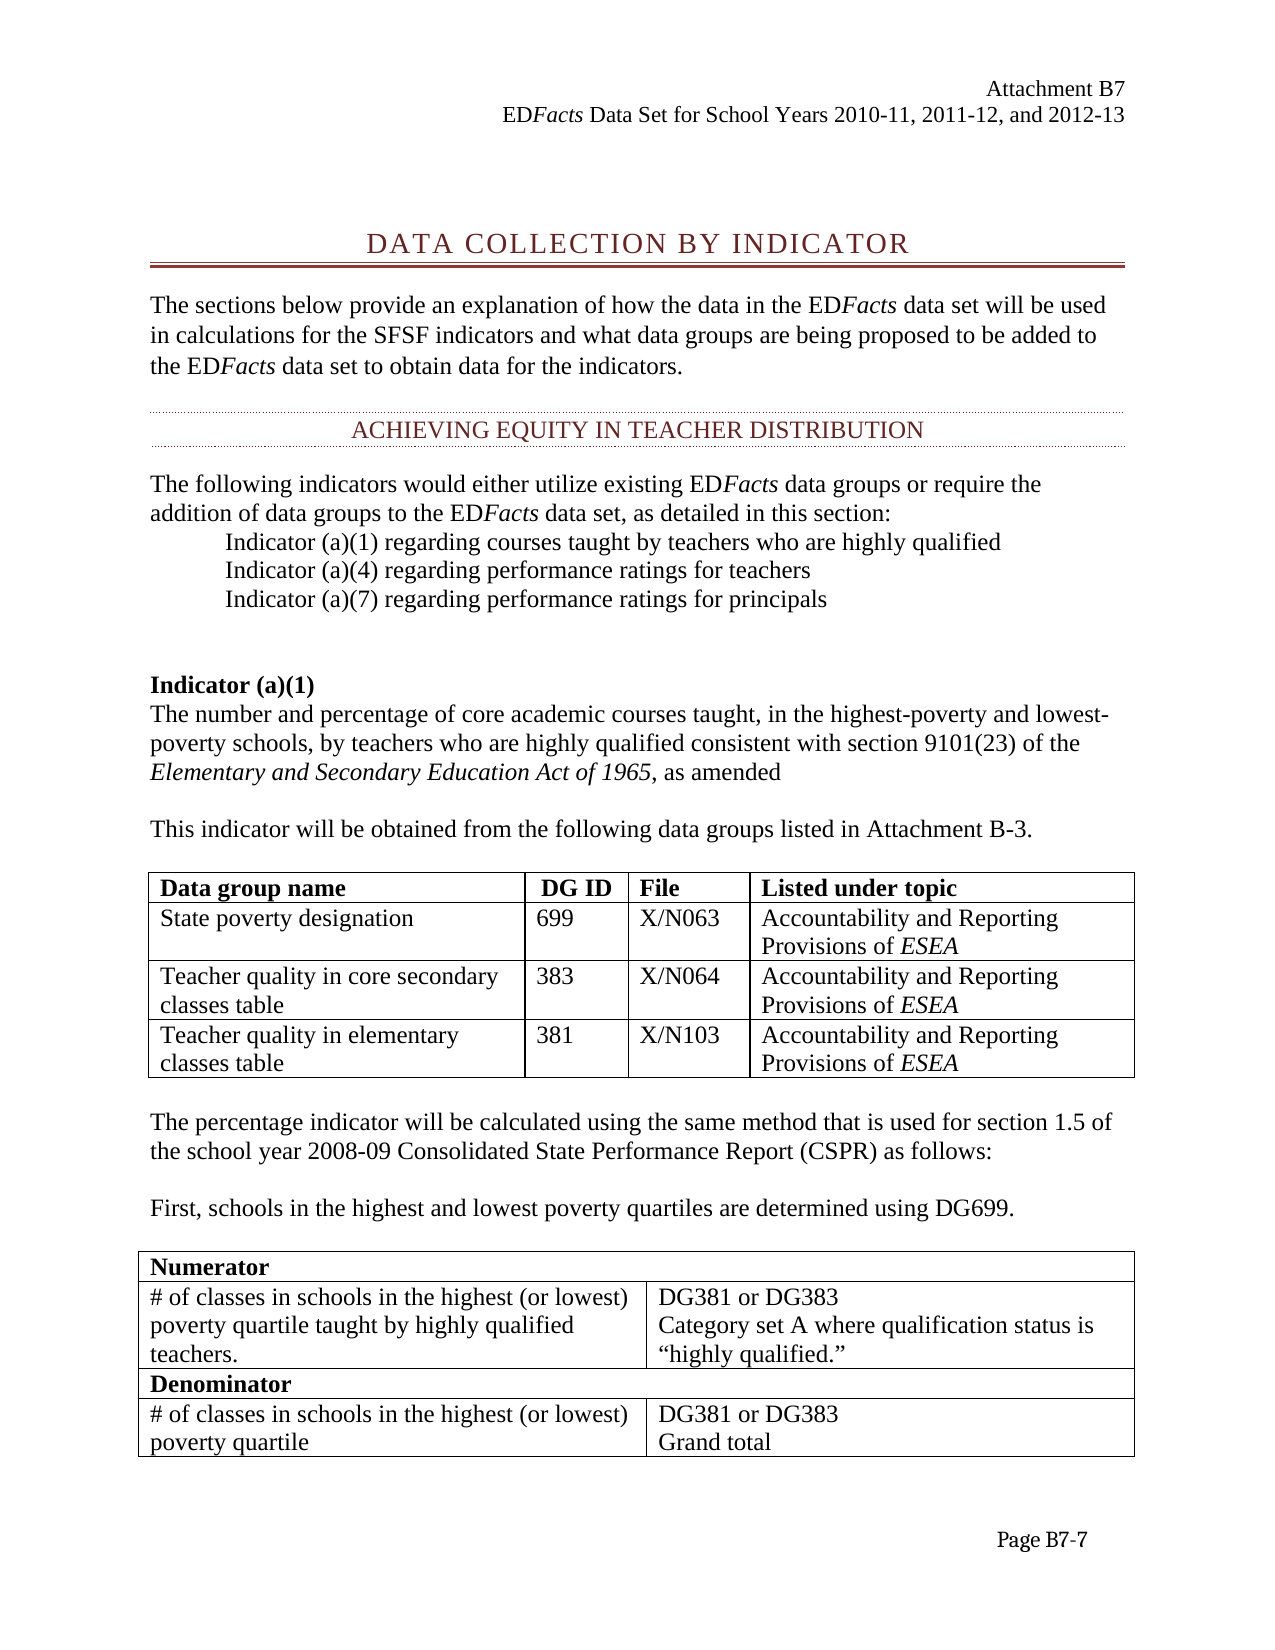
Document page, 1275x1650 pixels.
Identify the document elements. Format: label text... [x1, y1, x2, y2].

table_cell X/N063 [629, 903, 749, 960]
table_header Data group name [149, 873, 524, 902]
table_cell DG381 or DG383 Category set A where qualification status is “highly qualified.” [647, 1282, 1134, 1368]
text The percentage indicator will be calculated using the same method that is used for section 1.5 of the school year 2008-09 Consolidated State Performance Report (CSPR) as follows: [150, 1107, 1125, 1164]
table_cell Accountability and Reporting Provisions of ESEA [751, 961, 1134, 1019]
table_cell Accountability and Reporting Provisions of ESEA [751, 903, 1134, 960]
table_cell 699 [526, 903, 628, 960]
table_cell Teacher quality in elementary classes table [149, 1020, 524, 1077]
table_header File [629, 873, 749, 902]
text The sections below provide an explanation of how the data in the EDFacts data set will be used in calculations for the SFSF indicators and what data groups are being proposed to be added to the EDFacts data set to obtain data for the indicators. [150, 291, 1125, 379]
table_cell X/N103 [629, 1020, 749, 1077]
table_cell # of classes in schools in the highest (or lowest) poverty quartile taught by highly qualified teachers. [139, 1282, 646, 1368]
table_cell 383 [526, 961, 628, 1019]
table_cell State poverty designation [149, 903, 524, 960]
subtitle Data Collection By Indicator [150, 226, 1125, 262]
table_header Numerator [139, 1252, 1134, 1281]
text First, schools in the highest and lowest poverty quartiles are determined using DG699. [150, 1193, 1125, 1222]
text This indicator will be obtained from the following data groups listed in Attachment B-3. [150, 814, 1125, 843]
text The following indicators would either utilize existing EDFacts data groups or require the addition of data groups to the EDFacts data set, as detailed in this section: [150, 469, 1125, 527]
table_cell X/N064 [629, 961, 749, 1019]
list Indicator (a)(1) regarding courses taught by teachers who are highly qualified [187, 527, 1125, 556]
text The number and percentage of core academic courses taught, in the highest-poverty and lowest-poverty schools, by teachers who are highly qualified consistent with section 9101(23) of the Elementary and Secondary Education Act of 1965, as amended [150, 699, 1125, 786]
table_header DG ID [526, 873, 628, 902]
table_header Listed under topic [751, 873, 1134, 902]
text Indicator (a)(1) [150, 671, 1125, 699]
table_cell 381 [526, 1020, 628, 1077]
list Indicator (a)(7) regarding performance ratings for principals [187, 584, 1125, 613]
table_cell # of classes in schools in the highest (or lowest) poverty quartile [139, 1399, 646, 1456]
table_cell Teacher quality in core secondary classes table [149, 961, 524, 1019]
table_cell Denominator [139, 1369, 1134, 1398]
table_cell DG381 or DG383 Grand total [647, 1399, 1134, 1456]
list Indicator (a)(4) regarding performance ratings for teachers [187, 556, 1125, 584]
table_cell Accountability and Reporting Provisions of ESEA [751, 1020, 1134, 1077]
subtitle Achieving Equity in teacher distribution [150, 412, 1125, 447]
